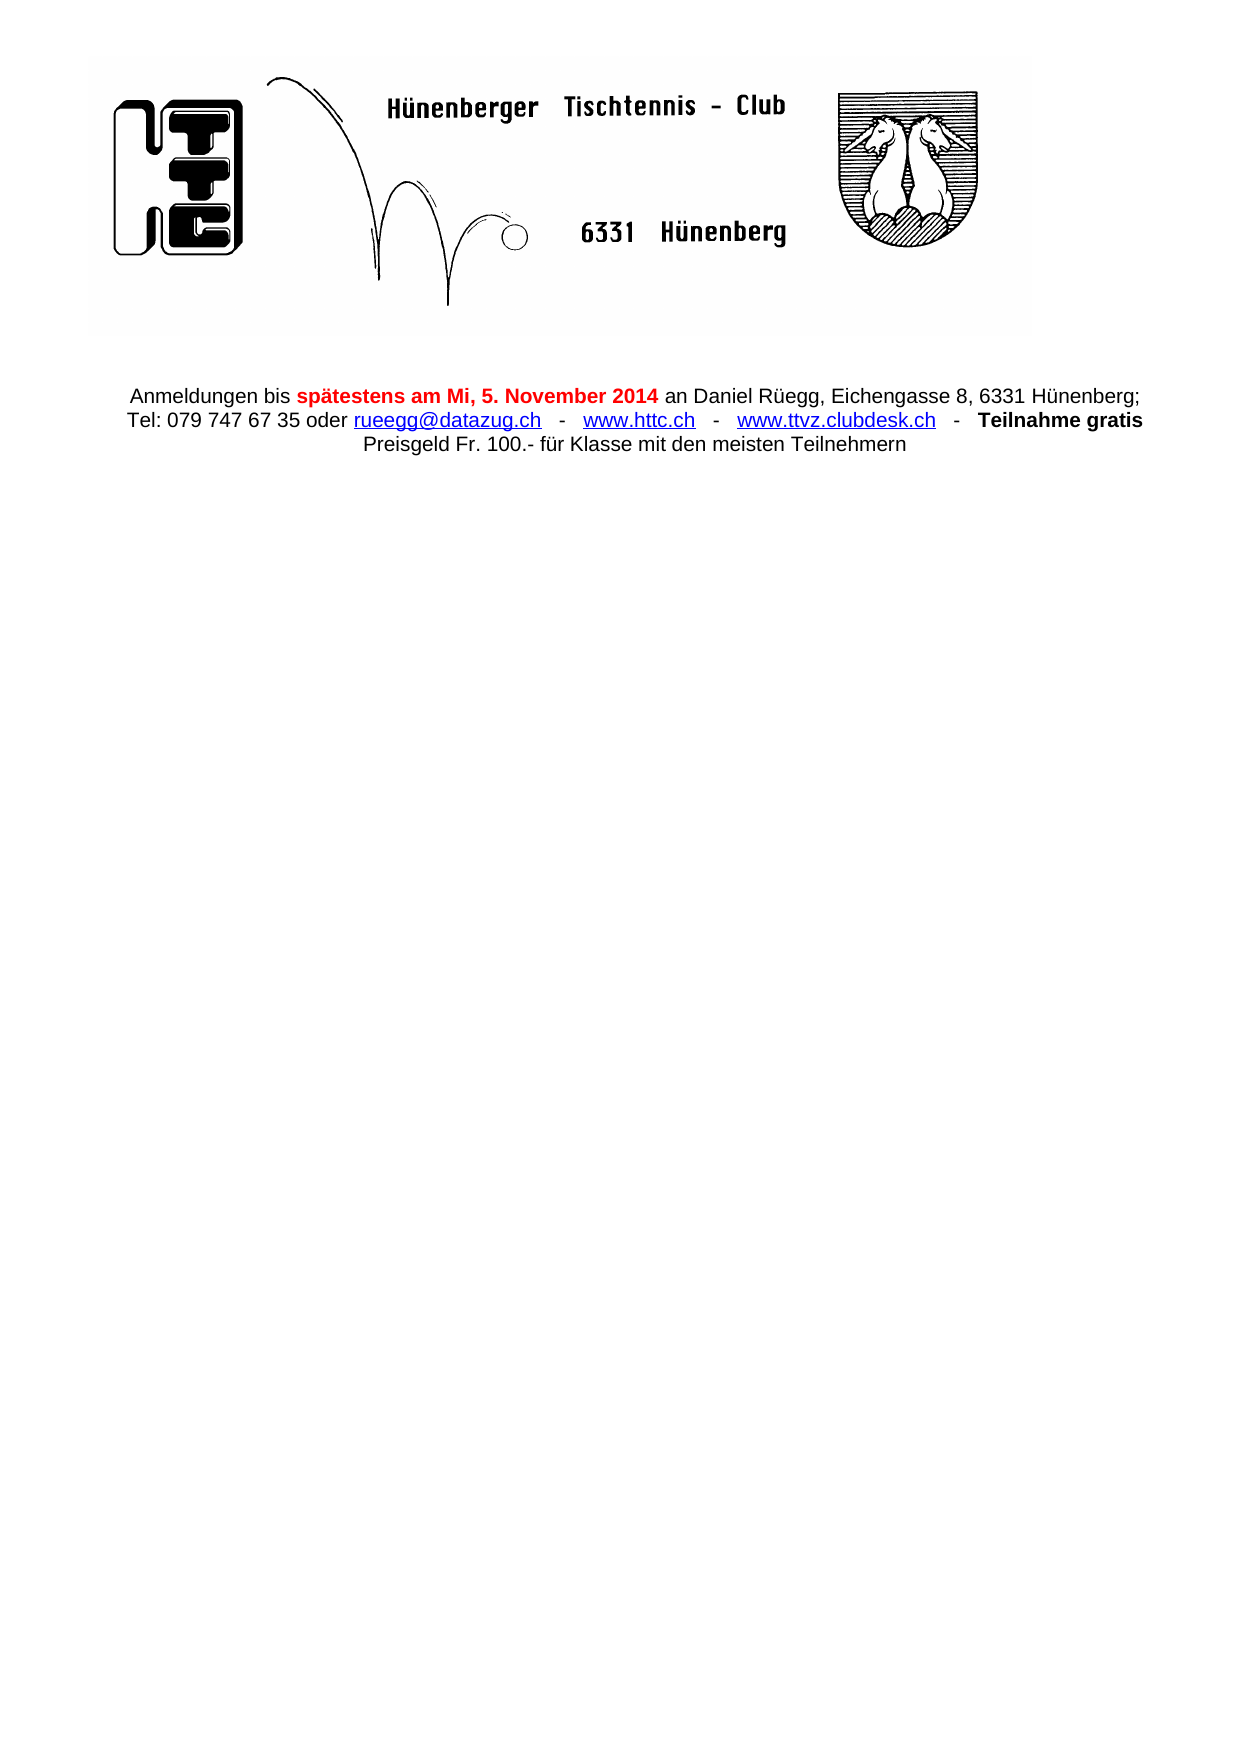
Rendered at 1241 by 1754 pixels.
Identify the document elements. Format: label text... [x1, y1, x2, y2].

text Preisgeld Fr. 100.- für Klasse mit den meisten Teilnehmern [89, 431, 1181, 455]
text Anmeldungen bis spätestens am Mi, 5. November 2014 an Daniel Rüegg, Eichengasse 8, 6331 Hünenberg; [89, 383, 1181, 407]
picture [88, 56, 1032, 336]
text Tel: 079 747 67 35 oder rueegg@datazug.ch - www.httc.ch - www.ttvz.clubdesk.ch - Teilnahme gratis [89, 407, 1181, 431]
